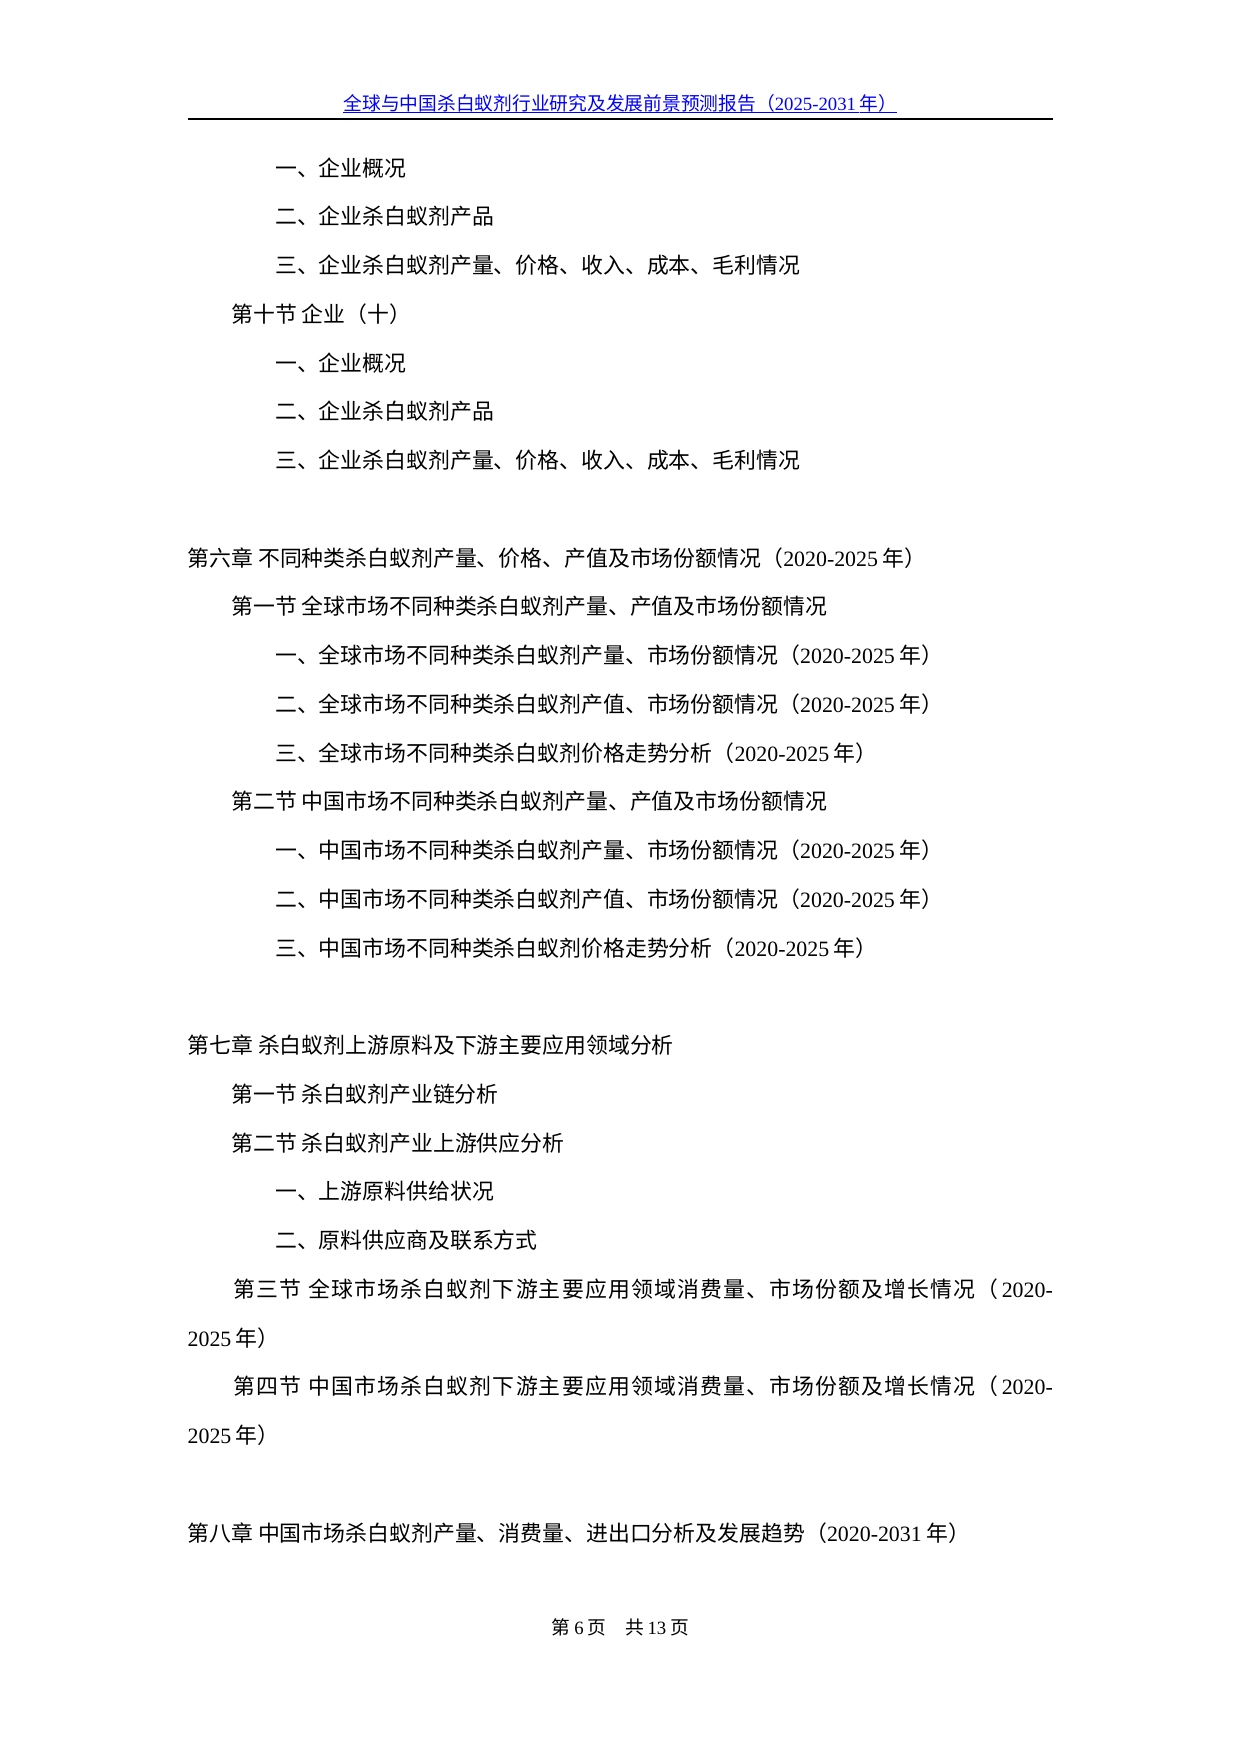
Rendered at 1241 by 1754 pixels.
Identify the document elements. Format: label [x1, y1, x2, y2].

text [187, 150, 1053, 1548]
